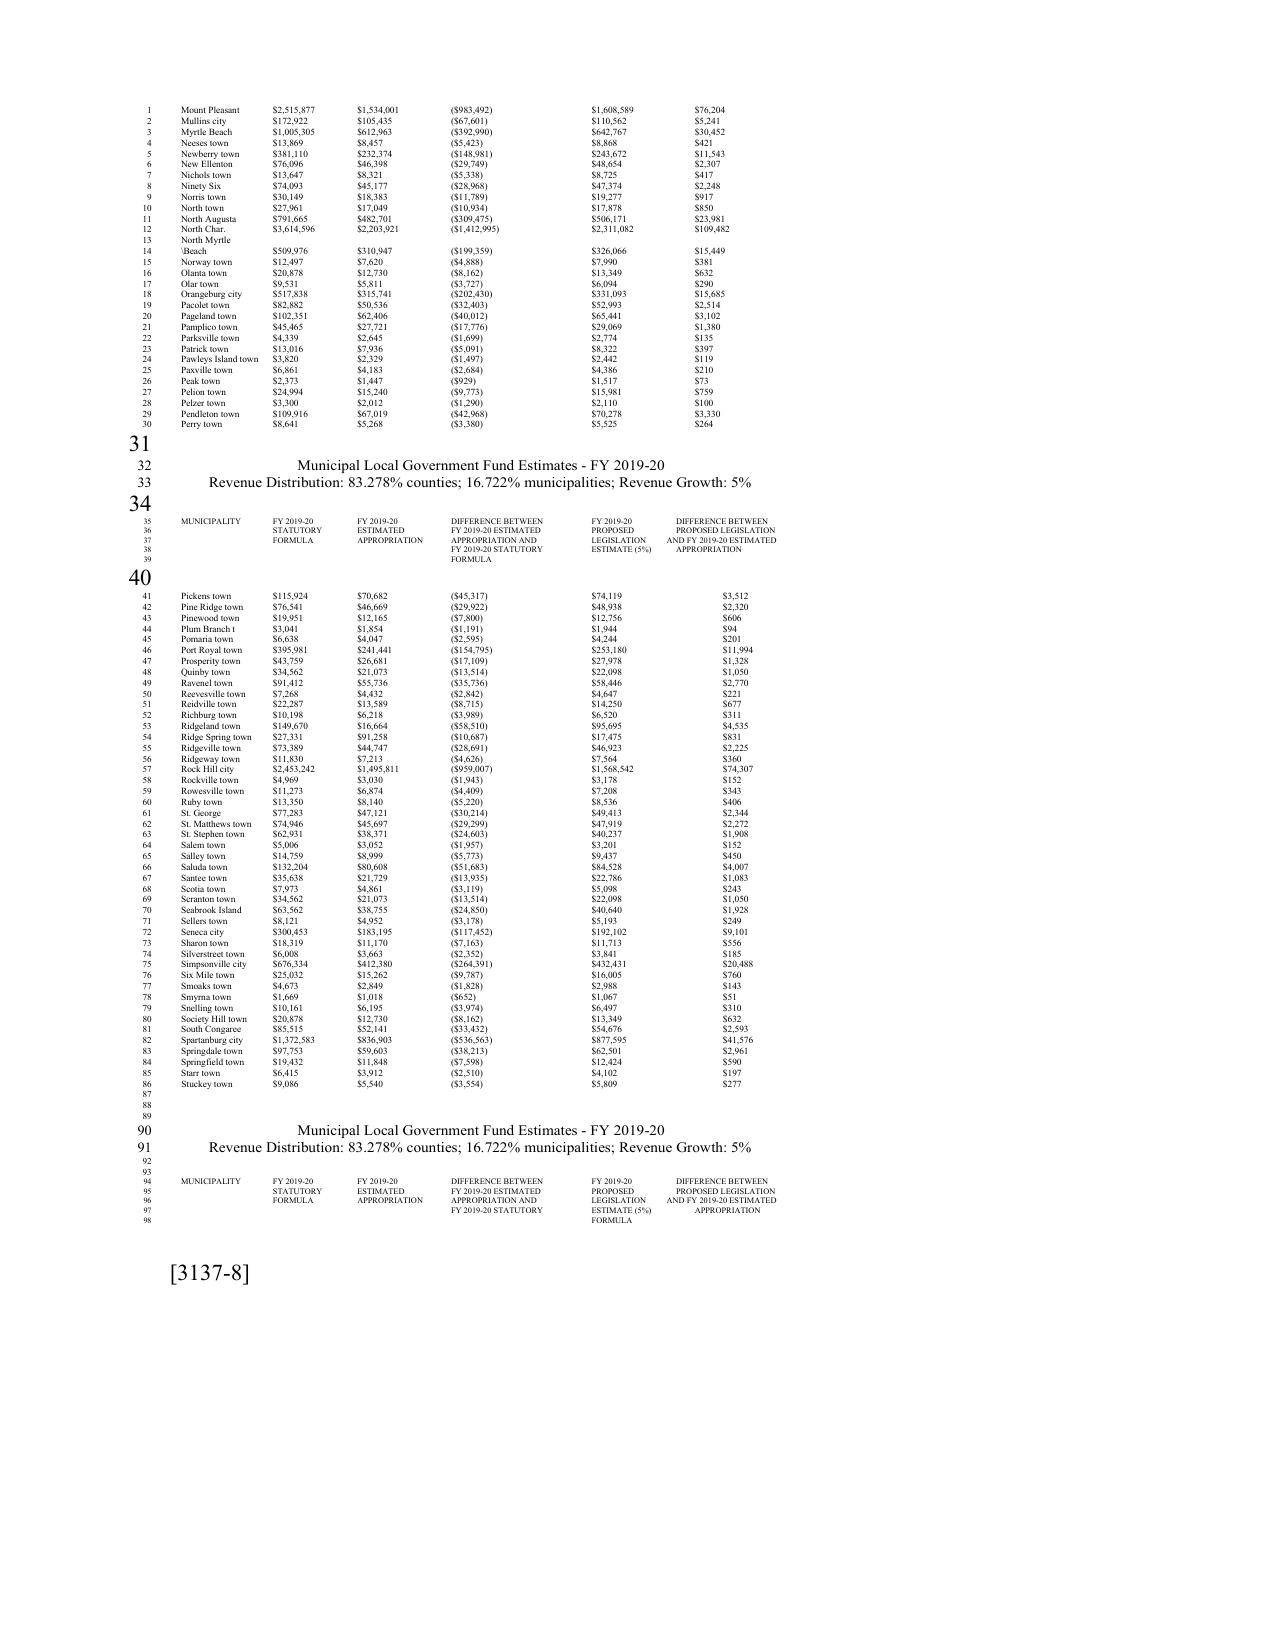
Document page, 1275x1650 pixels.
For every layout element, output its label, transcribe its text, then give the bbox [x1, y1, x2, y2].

text Municipal Local Government Fund Estimates ‐ FY 2019‐20 [174, 456, 787, 473]
text Revenue Distribution: 83.278% counties; 16.722% municipalities; Revenue Growth: 5% [174, 473, 787, 490]
text Revenue Distribution: 83.278% counties; 16.722% municipalities; Revenue Growth: 5% [174, 1138, 787, 1155]
text Municipal Local Government Fund Estimates ‐ FY 2019‐20 [174, 1122, 787, 1138]
